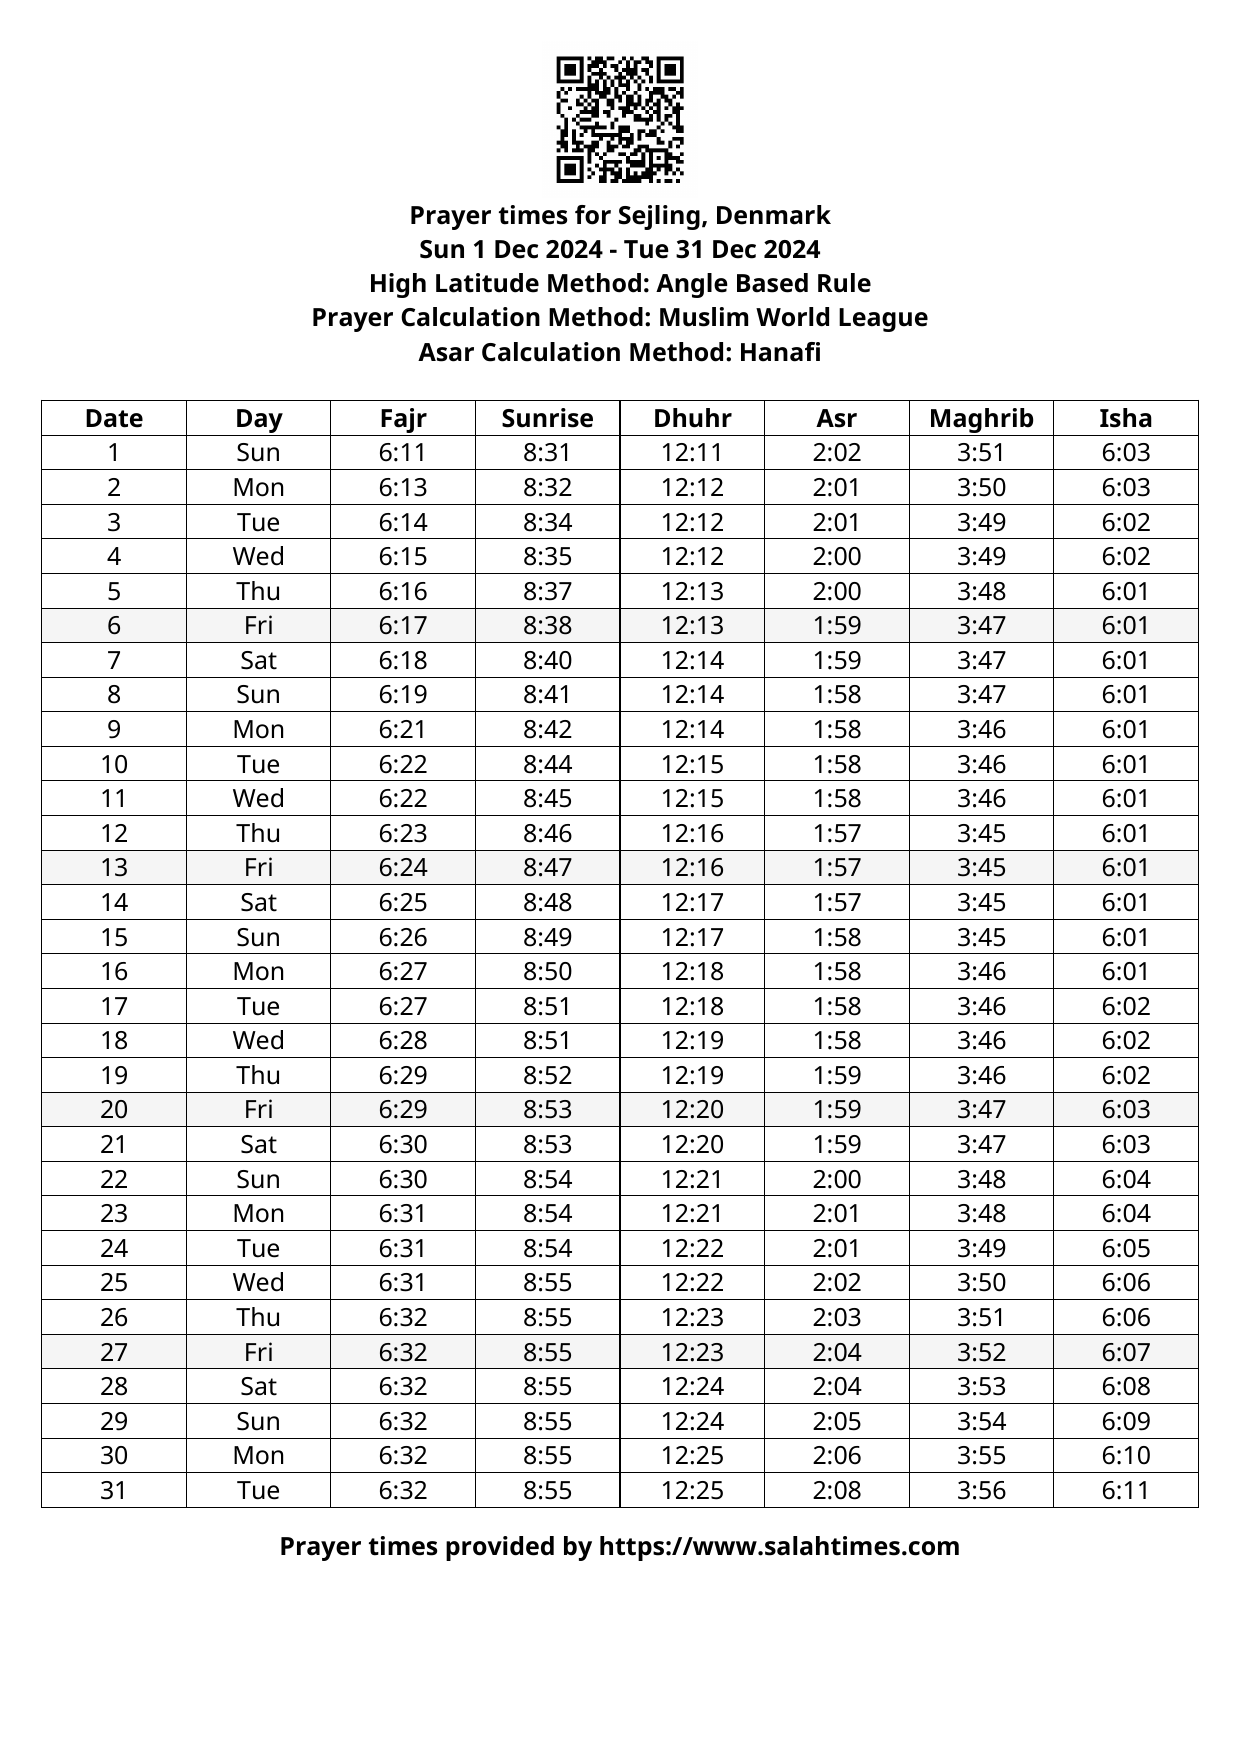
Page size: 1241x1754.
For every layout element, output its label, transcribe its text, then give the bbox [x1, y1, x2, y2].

table_cell 8:52 [476, 1058, 619, 1092]
table_cell 6:28 [331, 1024, 475, 1057]
table_cell Fri [187, 851, 330, 884]
table_cell 8:50 [476, 954, 619, 988]
table_cell 3:49 [910, 539, 1053, 573]
table_cell 6:07 [1054, 1335, 1198, 1368]
table_cell 5 [42, 574, 186, 607]
table_cell 6:17 [331, 609, 475, 642]
table_cell 3:46 [910, 747, 1053, 780]
table_cell 12:16 [621, 816, 764, 849]
table_cell Fri [187, 609, 330, 642]
table_cell Fri [187, 1335, 330, 1368]
table_cell 8:54 [476, 1162, 619, 1195]
table_cell 2 [42, 470, 186, 504]
table_cell 8:40 [476, 643, 619, 677]
table_cell 6:02 [1054, 539, 1198, 573]
table_cell 6:31 [331, 1196, 475, 1230]
table_header Maghrib [910, 401, 1053, 434]
table_cell 1:59 [765, 643, 909, 677]
table_cell 3:47 [910, 1127, 1053, 1161]
table_cell 1:59 [765, 1058, 909, 1092]
table_cell 1:58 [765, 954, 909, 988]
table_cell 6:32 [331, 1369, 475, 1403]
table_cell Thu [187, 1058, 330, 1092]
table_cell 8:41 [476, 678, 619, 711]
table_cell 3:45 [910, 851, 1053, 884]
table_cell 8:54 [476, 1231, 619, 1264]
table_header Day [187, 401, 330, 434]
text Asar Calculation Method: Hanafi [42, 334, 1198, 368]
table_cell Mon [187, 954, 330, 988]
table_cell 6:09 [1054, 1404, 1198, 1437]
table_cell 6:05 [1054, 1231, 1198, 1264]
table_cell 12:16 [621, 851, 764, 884]
table_cell Thu [187, 574, 330, 607]
table_cell 12:11 [621, 436, 764, 469]
table_cell 8:51 [476, 989, 619, 1022]
table_cell Sun [187, 678, 330, 711]
table_cell 6:01 [1054, 747, 1198, 780]
table_cell 6:32 [331, 1473, 475, 1507]
table_cell 12:13 [621, 574, 764, 607]
table_cell 1:58 [765, 781, 909, 815]
table_cell 6:22 [331, 781, 475, 815]
table_cell 1:59 [765, 1093, 909, 1126]
table_cell 12:15 [621, 747, 764, 780]
table_cell 12:12 [621, 470, 764, 504]
table_cell 12:21 [621, 1162, 764, 1195]
table_cell 12:20 [621, 1127, 764, 1161]
table_cell 2:08 [765, 1473, 909, 1507]
table_cell 3:51 [910, 1300, 1053, 1334]
table_cell 3:45 [910, 920, 1053, 953]
table_cell 26 [42, 1300, 186, 1334]
table_cell 6:01 [1054, 781, 1198, 815]
table_cell 8:44 [476, 747, 619, 780]
table_cell 30 [42, 1439, 186, 1472]
table_cell 8:49 [476, 920, 619, 953]
table_cell 3:56 [910, 1473, 1053, 1507]
table_cell Wed [187, 1266, 330, 1299]
table_cell 8:55 [476, 1473, 619, 1507]
table_cell 6:06 [1054, 1300, 1198, 1334]
table_cell 3:55 [910, 1439, 1053, 1472]
table_cell 15 [42, 920, 186, 953]
table_cell Tue [187, 505, 330, 538]
table_cell 3:50 [910, 470, 1053, 504]
table_cell Tue [187, 989, 330, 1022]
table_cell 6:01 [1054, 851, 1198, 884]
table_cell 12:20 [621, 1093, 764, 1126]
table_cell 12:19 [621, 1024, 764, 1057]
table_cell 9 [42, 712, 186, 746]
table_cell 6:30 [331, 1162, 475, 1195]
table_cell 12:25 [621, 1473, 764, 1507]
table_cell 1 [42, 436, 186, 469]
text Prayer Calculation Method: Muslim World League [42, 300, 1198, 334]
table_cell 12:12 [621, 505, 764, 538]
table_cell 3:47 [910, 609, 1053, 642]
table_cell 6:02 [1054, 505, 1198, 538]
table_cell 8:34 [476, 505, 619, 538]
table_cell 21 [42, 1127, 186, 1161]
table_cell 8:53 [476, 1093, 619, 1126]
table_cell 12:21 [621, 1196, 764, 1230]
table_cell 25 [42, 1266, 186, 1299]
table_cell 6:01 [1054, 712, 1198, 746]
table_cell 3:49 [910, 1231, 1053, 1264]
table_cell 2:04 [765, 1335, 909, 1368]
table_cell 8:53 [476, 1127, 619, 1161]
table_cell 4 [42, 539, 186, 573]
table_cell 12:14 [621, 712, 764, 746]
text Sun 1 Dec 2024 - Tue 31 Dec 2024 [42, 232, 1198, 266]
table_cell 1:58 [765, 989, 909, 1022]
table_cell 31 [42, 1473, 186, 1507]
table_cell 2:01 [765, 1231, 909, 1264]
table_cell 1:58 [765, 712, 909, 746]
table_cell 3:51 [910, 436, 1053, 469]
table_cell Wed [187, 781, 330, 815]
table_cell Wed [187, 1024, 330, 1057]
table_cell 12:17 [621, 885, 764, 919]
table_cell 6:19 [331, 678, 475, 711]
table_cell 3:48 [910, 1196, 1053, 1230]
table_cell 2:06 [765, 1439, 909, 1472]
table_cell 3:47 [910, 1093, 1053, 1126]
table_cell 12 [42, 816, 186, 849]
table_cell 6:11 [1054, 1473, 1198, 1507]
table_cell 8:55 [476, 1439, 619, 1472]
table_cell 6:31 [331, 1266, 475, 1299]
table_cell 12:12 [621, 539, 764, 573]
table_cell 1:59 [765, 609, 909, 642]
table_cell 3:45 [910, 885, 1053, 919]
table_cell 14 [42, 885, 186, 919]
table_cell 6:16 [331, 574, 475, 607]
table_cell 6:01 [1054, 920, 1198, 953]
table_cell Thu [187, 816, 330, 849]
table_cell 1:59 [765, 1127, 909, 1161]
table_header Dhuhr [621, 401, 764, 434]
table_cell 3:46 [910, 712, 1053, 746]
table_cell 8:54 [476, 1196, 619, 1230]
table_cell 12:22 [621, 1266, 764, 1299]
table_cell 2:00 [765, 574, 909, 607]
table_cell 6:22 [331, 747, 475, 780]
table_cell 6:32 [331, 1404, 475, 1437]
table_cell 2:01 [765, 505, 909, 538]
table_cell 12:15 [621, 781, 764, 815]
table_cell 1:58 [765, 678, 909, 711]
table_cell 8:48 [476, 885, 619, 919]
table_cell 18 [42, 1024, 186, 1057]
table_cell Wed [187, 539, 330, 573]
table_cell 22 [42, 1162, 186, 1195]
table_cell 12:14 [621, 678, 764, 711]
table_cell 3:47 [910, 678, 1053, 711]
table_cell 8 [42, 678, 186, 711]
table_cell Fri [187, 1093, 330, 1126]
table_cell 19 [42, 1058, 186, 1092]
table_cell 12:17 [621, 920, 764, 953]
table_cell 13 [42, 851, 186, 884]
table_cell 6:02 [1054, 989, 1198, 1022]
table_cell 10 [42, 747, 186, 780]
table_cell 8:42 [476, 712, 619, 746]
table_header Date [42, 401, 186, 434]
table_cell 6:29 [331, 1093, 475, 1126]
table_cell 8:51 [476, 1024, 619, 1057]
table_cell 6:01 [1054, 954, 1198, 988]
table_cell 6:25 [331, 885, 475, 919]
table_cell 3:54 [910, 1404, 1053, 1437]
table_cell 6:01 [1054, 609, 1198, 642]
table_cell 3:46 [910, 989, 1053, 1022]
table_cell 3:48 [910, 1162, 1053, 1195]
table_cell Mon [187, 712, 330, 746]
table_cell 6:15 [331, 539, 475, 573]
table_cell 2:01 [765, 470, 909, 504]
table_cell 3:46 [910, 1024, 1053, 1057]
table_cell 8:47 [476, 851, 619, 884]
table_cell 29 [42, 1404, 186, 1437]
table_cell 2:01 [765, 1196, 909, 1230]
picture [542, 41, 699, 198]
table_cell 8:38 [476, 609, 619, 642]
table_cell 2:00 [765, 1162, 909, 1195]
table_cell 12:22 [621, 1231, 764, 1264]
table_cell 8:45 [476, 781, 619, 815]
table_cell 1:57 [765, 885, 909, 919]
table_cell 3:45 [910, 816, 1053, 849]
table_cell 6:01 [1054, 885, 1198, 919]
table_cell 8:55 [476, 1404, 619, 1437]
table_cell 23 [42, 1196, 186, 1230]
table_cell Sat [187, 885, 330, 919]
table_cell 6:30 [331, 1127, 475, 1161]
table_cell 6:10 [1054, 1439, 1198, 1472]
table_cell 8:37 [476, 574, 619, 607]
table_cell 2:00 [765, 539, 909, 573]
table_header Isha [1054, 401, 1198, 434]
table_cell 12:19 [621, 1058, 764, 1092]
table_cell 6:04 [1054, 1196, 1198, 1230]
table_cell 6:11 [331, 436, 475, 469]
table_cell 6:32 [331, 1439, 475, 1472]
table_cell 3:47 [910, 643, 1053, 677]
table_cell 8:35 [476, 539, 619, 573]
table_cell 6:03 [1054, 1127, 1198, 1161]
table_cell 2:02 [765, 1266, 909, 1299]
table_cell 6:01 [1054, 574, 1198, 607]
table_cell Mon [187, 1439, 330, 1472]
text High Latitude Method: Angle Based Rule [42, 266, 1198, 300]
table_cell 7 [42, 643, 186, 677]
text Prayer times provided by https://www.salahtimes.com [42, 1528, 1198, 1563]
table_cell 6:14 [331, 505, 475, 538]
table_cell 1:57 [765, 851, 909, 884]
table_cell 3:49 [910, 505, 1053, 538]
table_cell Sat [187, 1127, 330, 1161]
table_cell 3 [42, 505, 186, 538]
table_cell 28 [42, 1369, 186, 1403]
table_cell 3:46 [910, 1058, 1053, 1092]
table_cell 6:32 [331, 1300, 475, 1334]
table_cell 3:46 [910, 954, 1053, 988]
table_cell 6:01 [1054, 816, 1198, 849]
table_cell 2:03 [765, 1300, 909, 1334]
table_cell 6:21 [331, 712, 475, 746]
table_cell 8:32 [476, 470, 619, 504]
table_cell 12:23 [621, 1300, 764, 1334]
text Prayer times for Sejling, Denmark [42, 198, 1198, 232]
table_cell 8:31 [476, 436, 619, 469]
table_cell 1:58 [765, 747, 909, 780]
table_cell 6:13 [331, 470, 475, 504]
table_cell Mon [187, 470, 330, 504]
table_cell 3:52 [910, 1335, 1053, 1368]
table_cell 12:25 [621, 1439, 764, 1472]
table_header Sunrise [476, 401, 619, 434]
table_cell 6:32 [331, 1335, 475, 1368]
table_cell Sun [187, 436, 330, 469]
table_cell Tue [187, 1473, 330, 1507]
table_cell 6:27 [331, 989, 475, 1022]
table_cell 6:24 [331, 851, 475, 884]
table_cell 6:23 [331, 816, 475, 849]
table_header Asr [765, 401, 909, 434]
table_cell 27 [42, 1335, 186, 1368]
table_cell 6:08 [1054, 1369, 1198, 1403]
table_cell 17 [42, 989, 186, 1022]
table_cell 2:02 [765, 436, 909, 469]
table_cell 3:53 [910, 1369, 1053, 1403]
table_cell 8:55 [476, 1266, 619, 1299]
table_cell Sun [187, 1404, 330, 1437]
table_cell 6:03 [1054, 436, 1198, 469]
table_cell 6:27 [331, 954, 475, 988]
table_cell Sun [187, 920, 330, 953]
table_cell 1:58 [765, 1024, 909, 1057]
table_cell Thu [187, 1300, 330, 1334]
table_cell Sat [187, 643, 330, 677]
table_cell 6:04 [1054, 1162, 1198, 1195]
table_cell 6:02 [1054, 1024, 1198, 1057]
table_cell Sun [187, 1162, 330, 1195]
table_cell 12:23 [621, 1335, 764, 1368]
table_cell 8:55 [476, 1300, 619, 1334]
table_cell 12:24 [621, 1404, 764, 1437]
table_cell 12:18 [621, 989, 764, 1022]
table_cell 3:46 [910, 781, 1053, 815]
table_cell Sat [187, 1369, 330, 1403]
table_cell 16 [42, 954, 186, 988]
table_cell Tue [187, 1231, 330, 1264]
table_cell 11 [42, 781, 186, 815]
table_cell 6:01 [1054, 643, 1198, 677]
table_cell 8:55 [476, 1369, 619, 1403]
table_cell 3:48 [910, 574, 1053, 607]
table_cell 12:13 [621, 609, 764, 642]
table_cell 6:31 [331, 1231, 475, 1264]
table_cell 1:58 [765, 920, 909, 953]
table_cell 3:50 [910, 1266, 1053, 1299]
table_cell 12:14 [621, 643, 764, 677]
table_cell 6:18 [331, 643, 475, 677]
table_cell 6:01 [1054, 678, 1198, 711]
table_cell 6:29 [331, 1058, 475, 1092]
table_cell 12:24 [621, 1369, 764, 1403]
table_cell 6:02 [1054, 1058, 1198, 1092]
table_cell 6:06 [1054, 1266, 1198, 1299]
table_cell 6:26 [331, 920, 475, 953]
table_cell 8:46 [476, 816, 619, 849]
table_cell 2:05 [765, 1404, 909, 1437]
table_header Fajr [331, 401, 475, 434]
table_cell 1:57 [765, 816, 909, 849]
table_cell 24 [42, 1231, 186, 1264]
table_cell Mon [187, 1196, 330, 1230]
table_cell 12:18 [621, 954, 764, 988]
table_cell Tue [187, 747, 330, 780]
table_cell 20 [42, 1093, 186, 1126]
table_cell 2:04 [765, 1369, 909, 1403]
table_cell 6 [42, 609, 186, 642]
table_cell 8:55 [476, 1335, 619, 1368]
table_cell 6:03 [1054, 1093, 1198, 1126]
table_cell 6:03 [1054, 470, 1198, 504]
